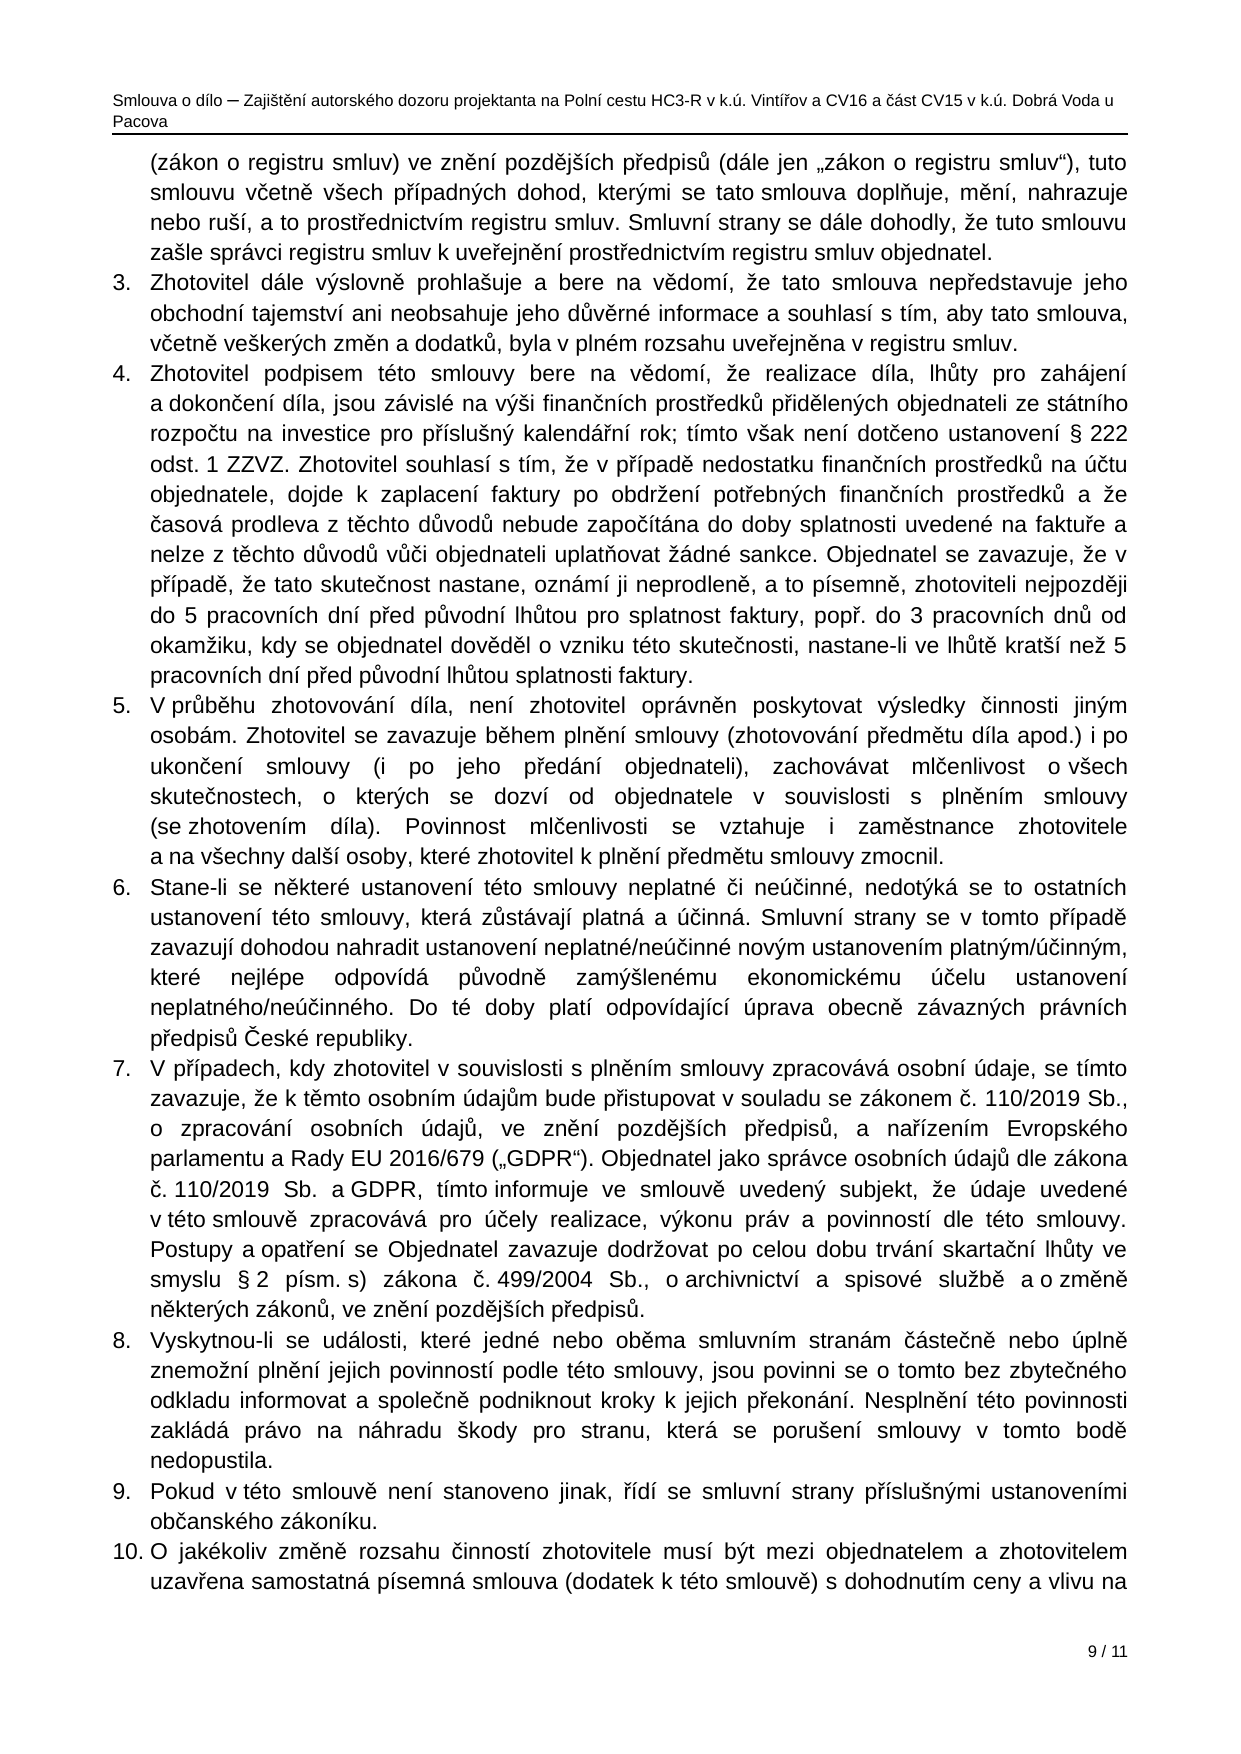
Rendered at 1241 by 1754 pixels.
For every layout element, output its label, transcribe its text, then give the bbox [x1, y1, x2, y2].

list Zhotovitel dále výslovně prohlašuje a bere na vědomí, že tato smlouva nepředstavuje jeho obchodní tajemství ani neobsahuje jeho důvěrné informace a souhlasí s tím, aby tato smlouva, včetně veškerých změn a dodatků, byla v plném rozsahu uveřejněna v registru smluv. [112, 269, 1128, 356]
list V průběhu zhotovování díla, není zhotovitel oprávněn poskytovat výsledky činnosti jiným osobám. Zhotovitel se zavazuje během plnění smlouvy (zhotovování předmětu díla apod.) i po ukončení smlouvy (i po jeho předání objednateli), zachovávat mlčenlivost o všech skutečnostech, o kterých se dozví od objednatele v souvislosti s plněním smlouvy (se zhotovením díla). Povinnost mlčenlivosti se vztahuje i zaměstnance zhotovitele a na všechny další osoby, které zhotovitel k plnění předmětu smlouvy zmocnil. [112, 692, 1128, 870]
list V případech, kdy zhotovitel v souvislosti s plněním smlouvy zpracovává osobní údaje, se tímto zavazuje, že k těmto osobním údajům bude přistupovat v souladu se zákonem č. 110/2019 Sb., o zpracování osobních údajů, ve znění pozdějších předpisů, a nařízením Evropského parlamentu a Rady EU 2016/679 („GDPR“). Objednatel jako správce osobních údajů dle zákona č. 110/2019 Sb. a GDPR, tímto informuje ve smlouvě uvedený subjekt, že údaje uvedené v této smlouvě zpracovává pro účely realizace, výkonu práv a povinností dle této smlouvy. Postupy a opatření se Objednatel zavazuje dodržovat po celou dobu trvání skartační lhůty ve smyslu § 2 písm. s) zákona č. 499/2004 Sb., o archivnictví a spisové službě a o změně některých zákonů, ve znění pozdějších předpisů. [112, 1055, 1128, 1323]
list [112, 148, 1128, 266]
list Vyskytnou-li se události, které jedné nebo oběma smluvním stranám částečně nebo úplně znemožní plnění jejich povinností podle této smlouvy, jsou povinni se o tomto bez zbytečného odkladu informovat a společně podniknout kroky k jejich překonání. Nesplnění této povinnosti zakládá právo na náhradu škody pro stranu, která se porušení smlouvy v tomto bodě nedopustila. [112, 1327, 1128, 1474]
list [112, 1538, 1128, 1595]
list Pokud v této smlouvě není stanoveno jinak, řídí se smluvní strany příslušnými ustanoveními občanského zákoníku. [112, 1478, 1128, 1534]
list Zhotovitel podpisem této smlouvy bere na vědomí, že realizace díla, lhůty pro zahájení a dokončení díla, jsou závislé na výši finančních prostředků přidělených objednateli ze státního rozpočtu na investice pro příslušný kalendářní rok; tímto však není dotčeno ustanovení § 222 odst. 1 ZZVZ. Zhotovitel souhlasí s tím, že v případě nedostatku finančních prostředků na účtu objednatele, dojde k zaplacení faktury po obdržení potřebných finančních prostředků a že časová prodleva z těchto důvodů nebude započítána do doby splatnosti uvedené na faktuře a nelze z těchto důvodů vůči objednateli uplatňovat žádné sankce. Objednatel se zavazuje, že v případě, že tato skutečnost nastane, oznámí ji neprodleně, a to písemně, zhotoviteli nejpozději do 5 pracovních dní před původní lhůtou pro splatnost faktury, popř. do 3 pracovních dnů od okamžiku, kdy se objednatel dověděl o vzniku této skutečnosti, nastane-li ve lhůtě kratší než 5 pracovních dní před původní lhůtou splatnosti faktury. [112, 360, 1128, 688]
list Stane-li se některé ustanovení této smlouvy neplatné či neúčinné, nedotýká se to ostatních ustanovení této smlouvy, která zůstávají platná a účinná. Smluvní strany se v tomto případě zavazují dohodou nahradit ustanovení neplatné/neúčinné novým ustanovením platným/účinným, které nejlépe odpovídá původně zamýšlenému ekonomickému účelu ustanovení neplatného/neúčinného. Do té doby platí odpovídající úprava obecně závazných právních předpisů České republiky. [112, 873, 1128, 1051]
